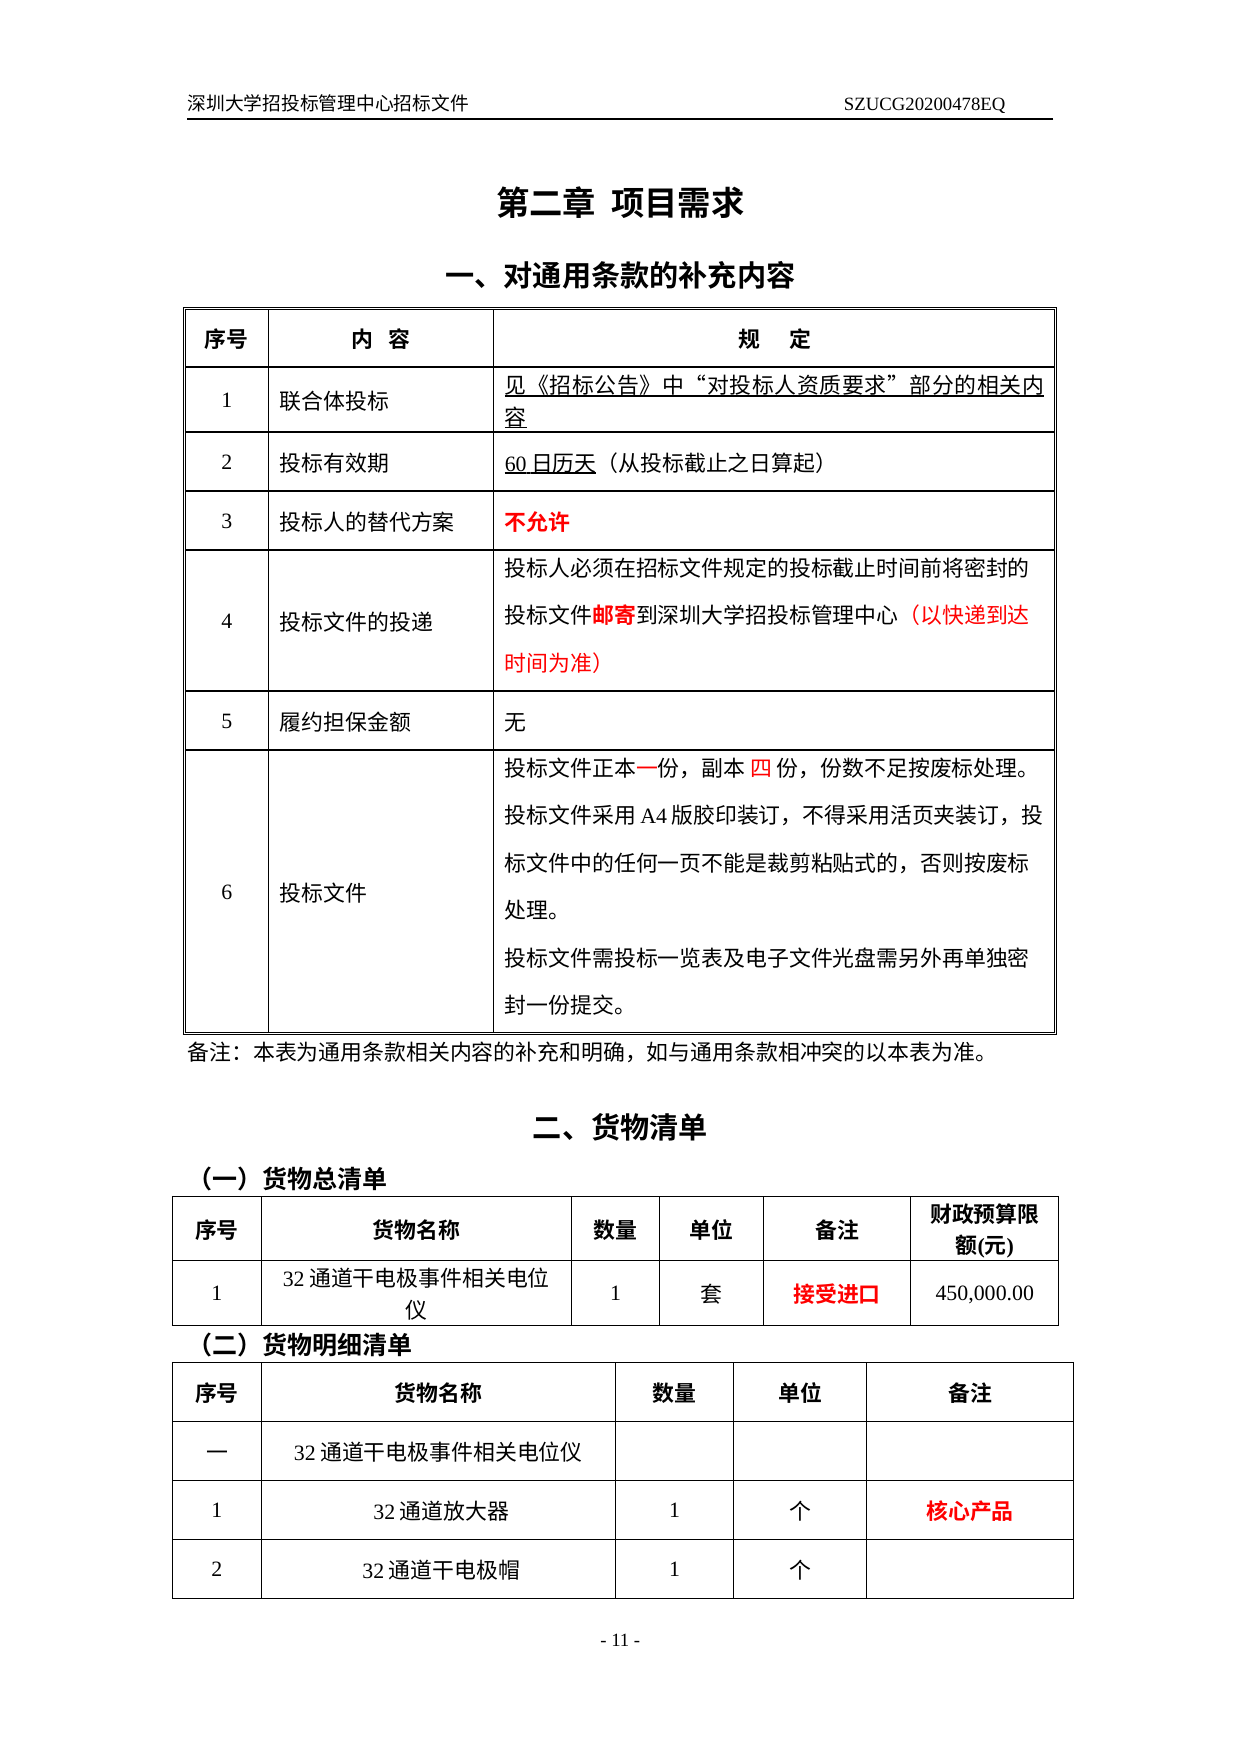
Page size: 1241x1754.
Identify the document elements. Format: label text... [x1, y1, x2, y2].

table_header 序号 [173, 1197, 261, 1260]
table_header 序号 [173, 1363, 261, 1421]
subtitle 一、对通用条款的补充内容 [187, 252, 1053, 295]
table_cell 32通道干电极事件相关电位仪 [262, 1422, 615, 1480]
table_header 内 容 [269, 310, 493, 366]
table_header 数量 [572, 1197, 659, 1260]
table_cell 60日历天（从投标截止之日算起） [494, 433, 1054, 490]
table_cell 投标人必须在招标文件规定的投标截止时间前将密封的投标文件邮寄到深圳大学招投标管理中心（以快递到达时间为准） [494, 551, 1054, 690]
table_cell 6 [186, 751, 268, 1032]
table_cell 见《招标公告》中“对投标人资质要求”部分的相关内容 [494, 368, 1054, 431]
table_cell [616, 1422, 733, 1480]
text （一）货物总清单 [187, 1159, 1053, 1196]
table_cell 450,000.00 [911, 1261, 1058, 1324]
table_cell 1 [186, 368, 268, 431]
table_header 货物名称 [262, 1363, 615, 1421]
table_cell 投标文件的投递 [269, 551, 493, 690]
table_cell 2 [173, 1540, 261, 1598]
table_cell 个 [734, 1540, 866, 1598]
table_cell 个 [734, 1481, 866, 1539]
table_cell 4 [186, 551, 268, 690]
table_header 单位 [660, 1197, 763, 1260]
table_cell [867, 1540, 1073, 1598]
table_cell 32通道干电极事件相关电位仪 [262, 1261, 571, 1324]
table_header 数量 [616, 1363, 733, 1421]
table_cell 投标有效期 [269, 433, 493, 490]
table_cell 联合体投标 [269, 368, 493, 431]
table_cell 2 [186, 433, 268, 490]
table_cell [734, 1422, 866, 1480]
table_cell 1 [173, 1261, 261, 1324]
table_cell 1 [173, 1481, 261, 1539]
table_cell 5 [186, 692, 268, 749]
subtitle 第二章 项目需求 [187, 177, 1053, 225]
table_cell 套 [660, 1261, 763, 1324]
subtitle 二、货物清单 [187, 1105, 1053, 1147]
text （二）货物明细清单 [187, 1326, 1053, 1362]
table_cell 1 [616, 1540, 733, 1598]
table_header 备注 [867, 1363, 1073, 1421]
table_header 财政预算限额(元) [911, 1197, 1058, 1260]
table_header 单位 [734, 1363, 866, 1421]
table_cell 一 [173, 1422, 261, 1480]
table_cell [867, 1422, 1073, 1480]
table_header 货物名称 [262, 1197, 571, 1260]
table_cell 投标人的替代方案 [269, 492, 493, 549]
table_cell 32通道干电极帽 [262, 1540, 615, 1598]
table_cell 核心产品 [867, 1481, 1073, 1539]
table_cell 投标文件正本一份，副本 四 份，份数不足按废标处理。 投标文件采用A4版胶印装订，不得采用活页夹装订，投标文件中的任何一页不能是裁剪粘贴式的，否则按废标处理。 投标文件需投标一览表及电子文件光盘需另外再单独密封一份提交。 [494, 751, 1054, 1032]
table_header 备注 [764, 1197, 910, 1260]
table_cell 1 [616, 1481, 733, 1539]
table_cell 投标文件 [269, 751, 493, 1032]
table_cell 履约担保金额 [269, 692, 493, 749]
table_header 规 定 [494, 310, 1054, 366]
table_cell 32通道放大器 [262, 1481, 615, 1539]
table_cell 不允许 [494, 492, 1054, 549]
table_header 序号 [186, 310, 268, 366]
text 备注：本表为通用条款相关内容的补充和明确，如与通用条款相冲突的以本表为准。 [187, 1035, 1053, 1067]
table_cell 接受进口 [764, 1261, 910, 1324]
table_cell 3 [186, 492, 268, 549]
table_cell 1 [572, 1261, 659, 1324]
table_cell 无 [494, 692, 1054, 749]
